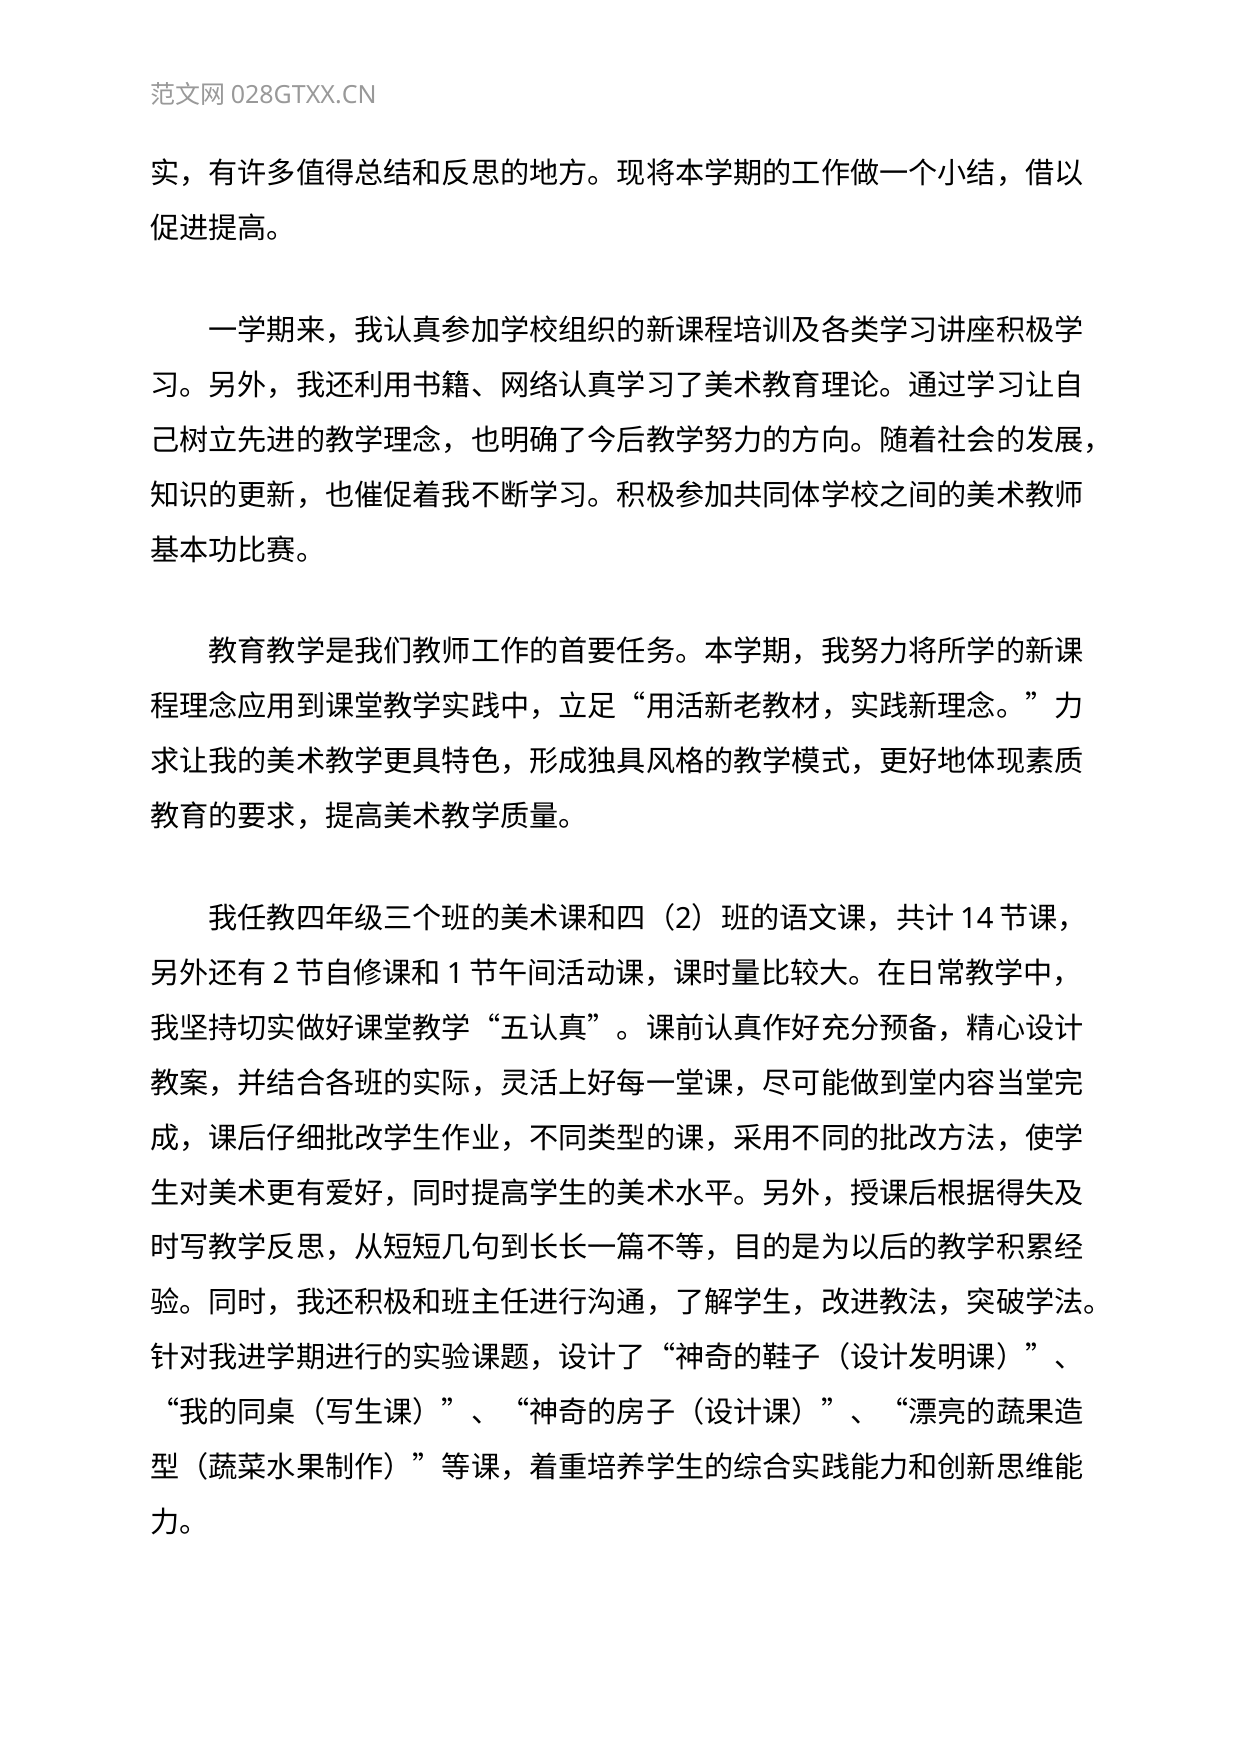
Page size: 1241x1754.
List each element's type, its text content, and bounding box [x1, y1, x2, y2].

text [150, 150, 1090, 247]
text 我任教四年级三个班的美术课和四（2）班的语文课，共计14节课，另外还有2节自修课和1节午间活动课，课时量比较大。在日常教学中，我坚持切实做好课堂教学“五认真”。课前认真作好充分预备，精心设计教案，并结合各班的实际，灵活上好每一堂课，尽可能做到堂内容当堂完成，课后仔细批改学生作业，不同类型的课，采用不同的批改方法，使学生对美术更有爱好，同时提高学生的美术水平。另外，授课后根据得失及时写教学反思，从短短几句到长长一篇不等，目的是为以后的教学积累经验。同时，我还积极和班主任进行沟通，了解学生，改进教法，突破学法。针对我进学期进行的实验课题，设计了“神奇的鞋子（设计发明课）”、“我的同桌（写生课）”、“神奇的房子（设计课）”、“漂亮的蔬果造型（蔬菜水果制作）”等课，着重培养学生的综合实践能力和创新思维能力。 [150, 894, 1090, 1541]
text 一学期来，我认真参加学校组织的新课程培训及各类学习讲座积极学习。另外，我还利用书籍、网络认真学习了美术教育理论。通过学习让自己树立先进的教学理念，也明确了今后教学努力的方向。随着社会的发展，知识的更新，也催促着我不断学习。积极参加共同体学校之间的美术教师基本功比赛。 [150, 307, 1090, 568]
text 教育教学是我们教师工作的首要任务。本学期，我努力将所学的新课程理念应用到课堂教学实践中，立足“用活新老教材，实践新理念。”力求让我的美术教学更具特色，形成独具风格的教学模式，更好地体现素质教育的要求，提高美术教学质量。 [150, 628, 1090, 835]
